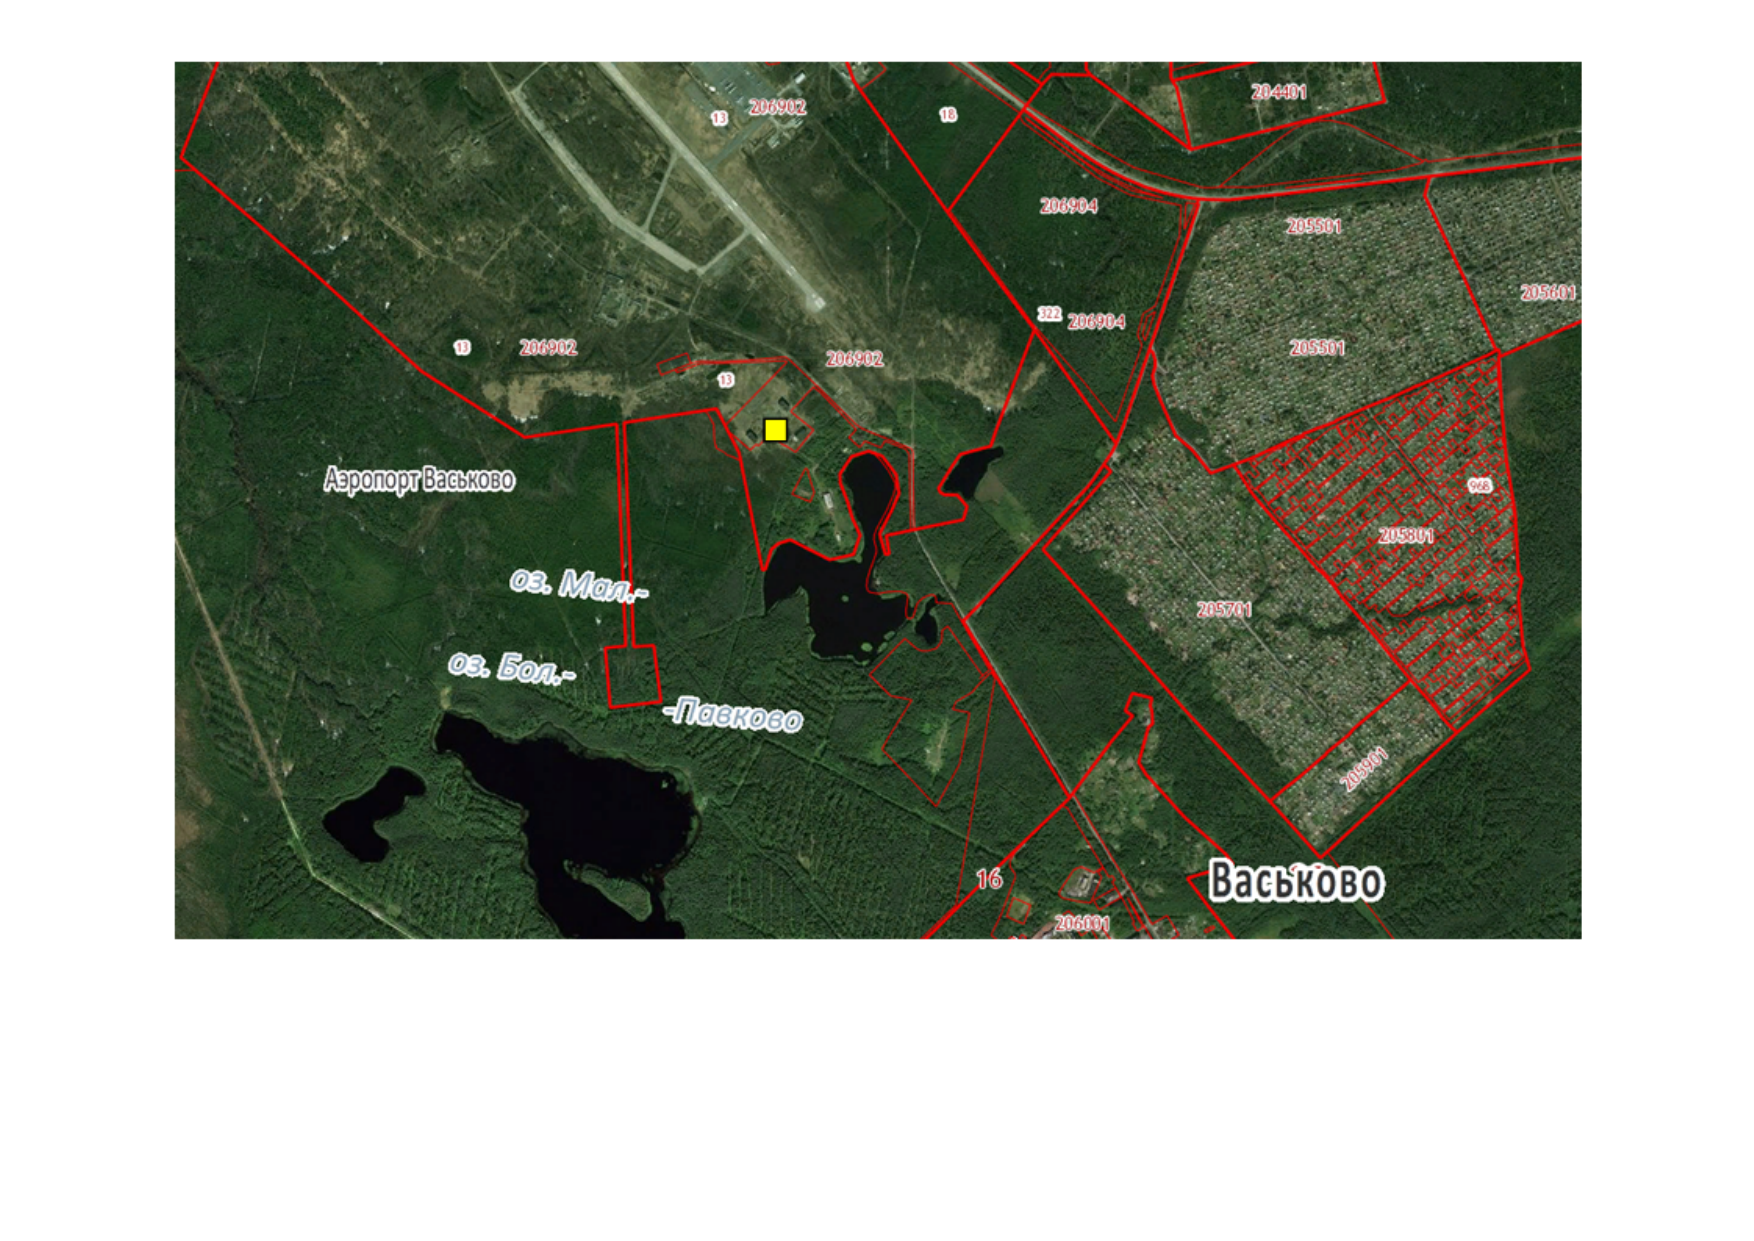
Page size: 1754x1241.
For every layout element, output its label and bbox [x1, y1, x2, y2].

picture [172, 59, 1582, 941]
